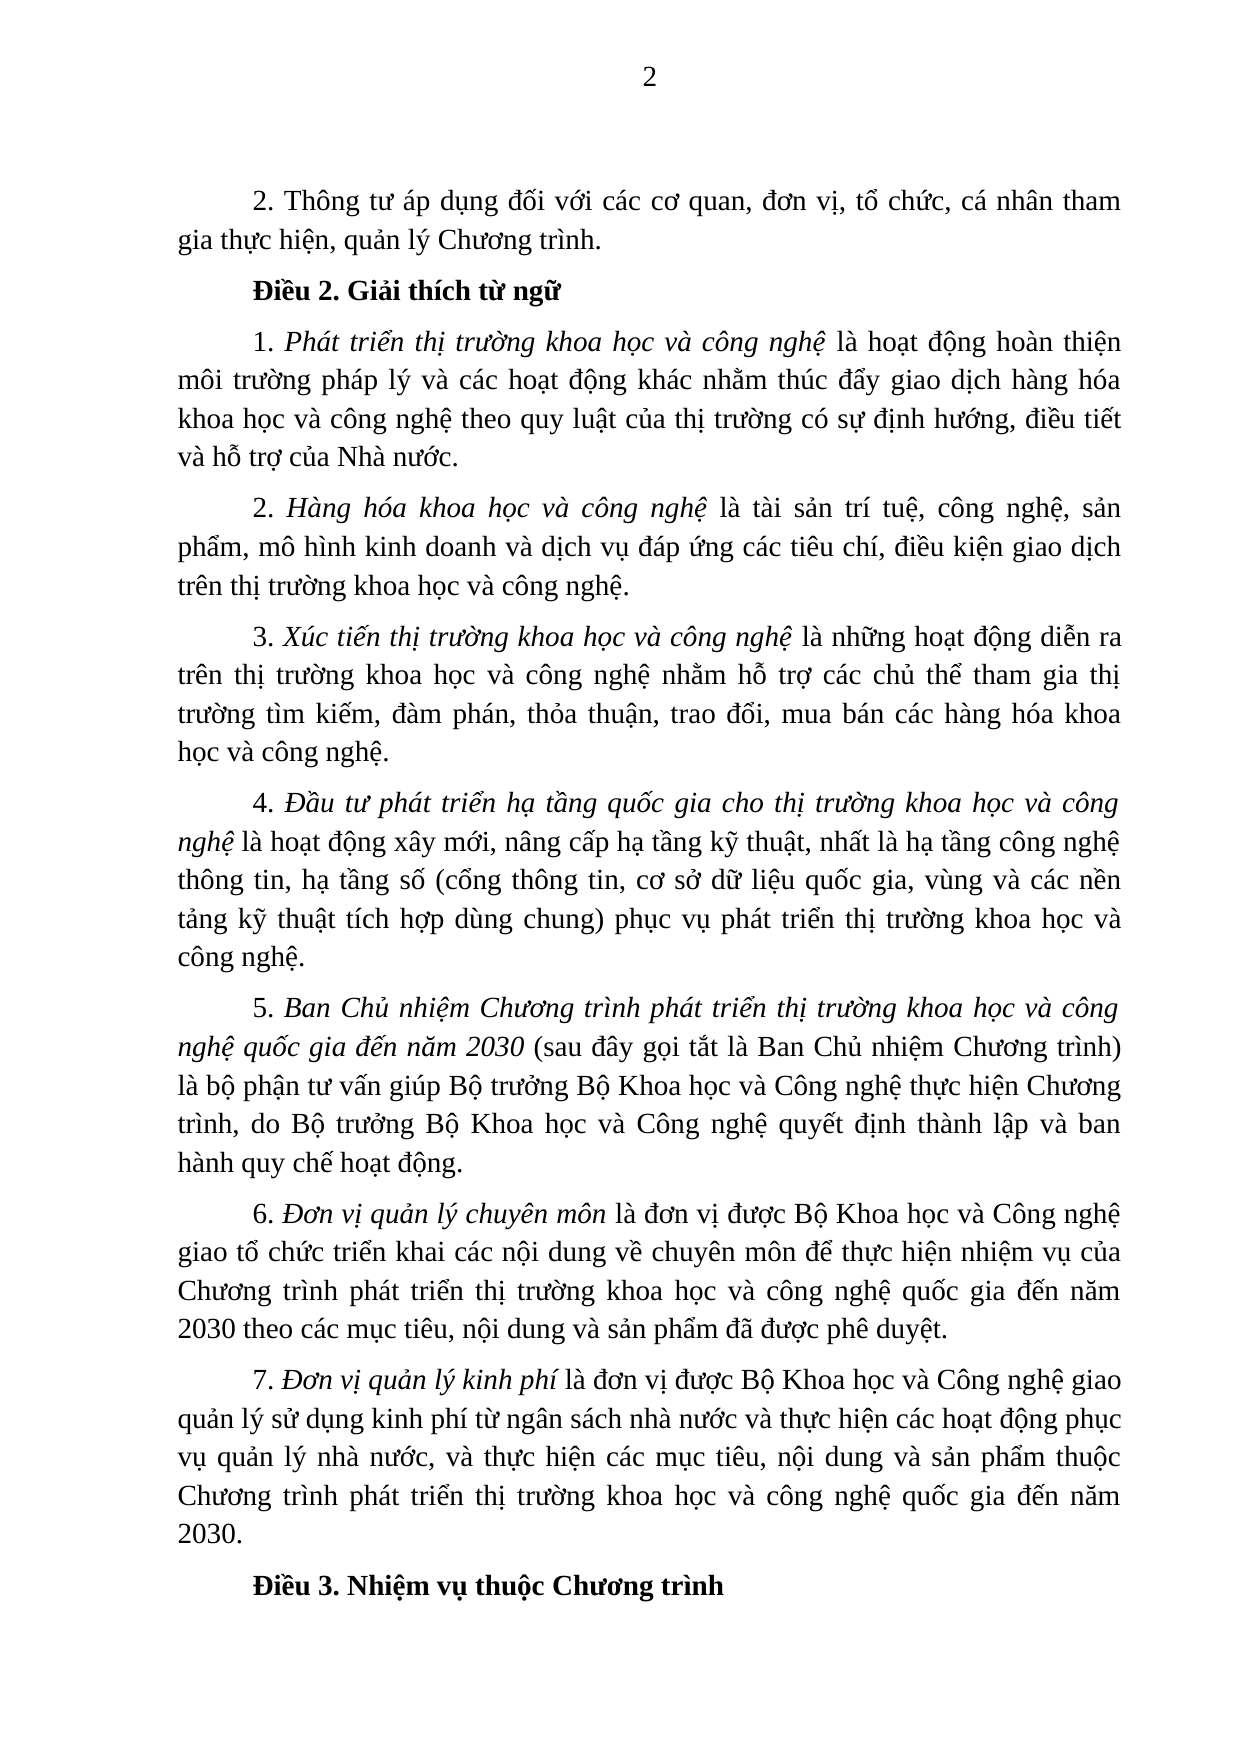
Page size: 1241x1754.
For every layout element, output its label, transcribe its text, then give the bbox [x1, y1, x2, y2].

text 5. Ban Chủ nhiệm Chương trình phát triển thị trường khoa học và công nghệ quốc gia đến năm 2030 (sau đây gọi tắt là Ban Chủ nhiệm Chương trình) là bộ phận tư vấn giúp Bộ trưởng Bộ Khoa học và Công nghệ thực hiện Chương trình, do Bộ trưởng Bộ Khoa học và Công nghệ quyết định thành lập và ban hành quy chế hoạt động. [177, 991, 1122, 1178]
text 1. Phát triển thị trường khoa học và công nghệ là hoạt động hoàn thiện môi trường pháp lý và các hoạt động khác nhằm thúc đẩy giao dịch hàng hóa khoa học và công nghệ theo quy luật của thị trường có sự định hướng, điều tiết và hỗ trợ của Nhà nước. [177, 324, 1122, 473]
text Điều 3. Nhiệm vụ thuộc Chương trình [177, 1568, 1122, 1601]
text 3. Xúc tiến thị trường khoa học và công nghệ là những hoạt động diễn ra trên thị trường khoa học và công nghệ nhằm hỗ trợ các chủ thể tham gia thị trường tìm kiếm, đàm phán, thỏa thuận, trao đổi, mua bán các hàng hóa khoa học và công nghệ. [177, 619, 1122, 768]
text 4. Đầu tư phát triển hạ tầng quốc gia cho thị trường khoa học và công nghệ là hoạt động xây mới, nâng cấp hạ tầng kỹ thuật, nhất là hạ tầng công nghệ thông tin, hạ tầng số (cổng thông tin, cơ sở dữ liệu quốc gia, vùng và các nền tảng kỹ thuật tích hợp dùng chung) phục vụ phát triển thị trường khoa học và công nghệ. [177, 785, 1122, 973]
text 2. Thông tư áp dụng đối với các cơ quan, đơn vị, tổ chức, cá nhân tham gia thực hiện, quản lý Chương trình. [177, 183, 1122, 255]
text Điều 2. Giải thích từ ngữ [177, 273, 1122, 306]
text 7. Đơn vị quản lý kinh phí là đơn vị được Bộ Khoa học và Công nghệ giao quản lý sử dụng kinh phí từ ngân sách nhà nước và thực hiện các hoạt động phục vụ quản lý nhà nước, và thực hiện các mục tiêu, nội dung và sản phẩm thuộc Chương trình phát triển thị trường khoa học và công nghệ quốc gia đến năm 2030. [177, 1362, 1122, 1550]
text 6. Đơn vị quản lý chuyên môn là đơn vị được Bộ Khoa học và Công nghệ giao tổ chức triển khai các nội dung về chuyên môn để thực hiện nhiệm vụ của Chương trình phát triển thị trường khoa học và công nghệ quốc gia đến năm 2030 theo các mục tiêu, nội dung và sản phẩm đã được phê duyệt. [177, 1196, 1122, 1345]
text 2. Hàng hóa khoa học và công nghệ là tài sản trí tuệ, công nghệ, sản phẩm, mô hình kinh doanh và dịch vụ đáp ứng các tiêu chí, điều kiện giao dịch trên thị trường khoa học và công nghệ. [177, 491, 1122, 601]
